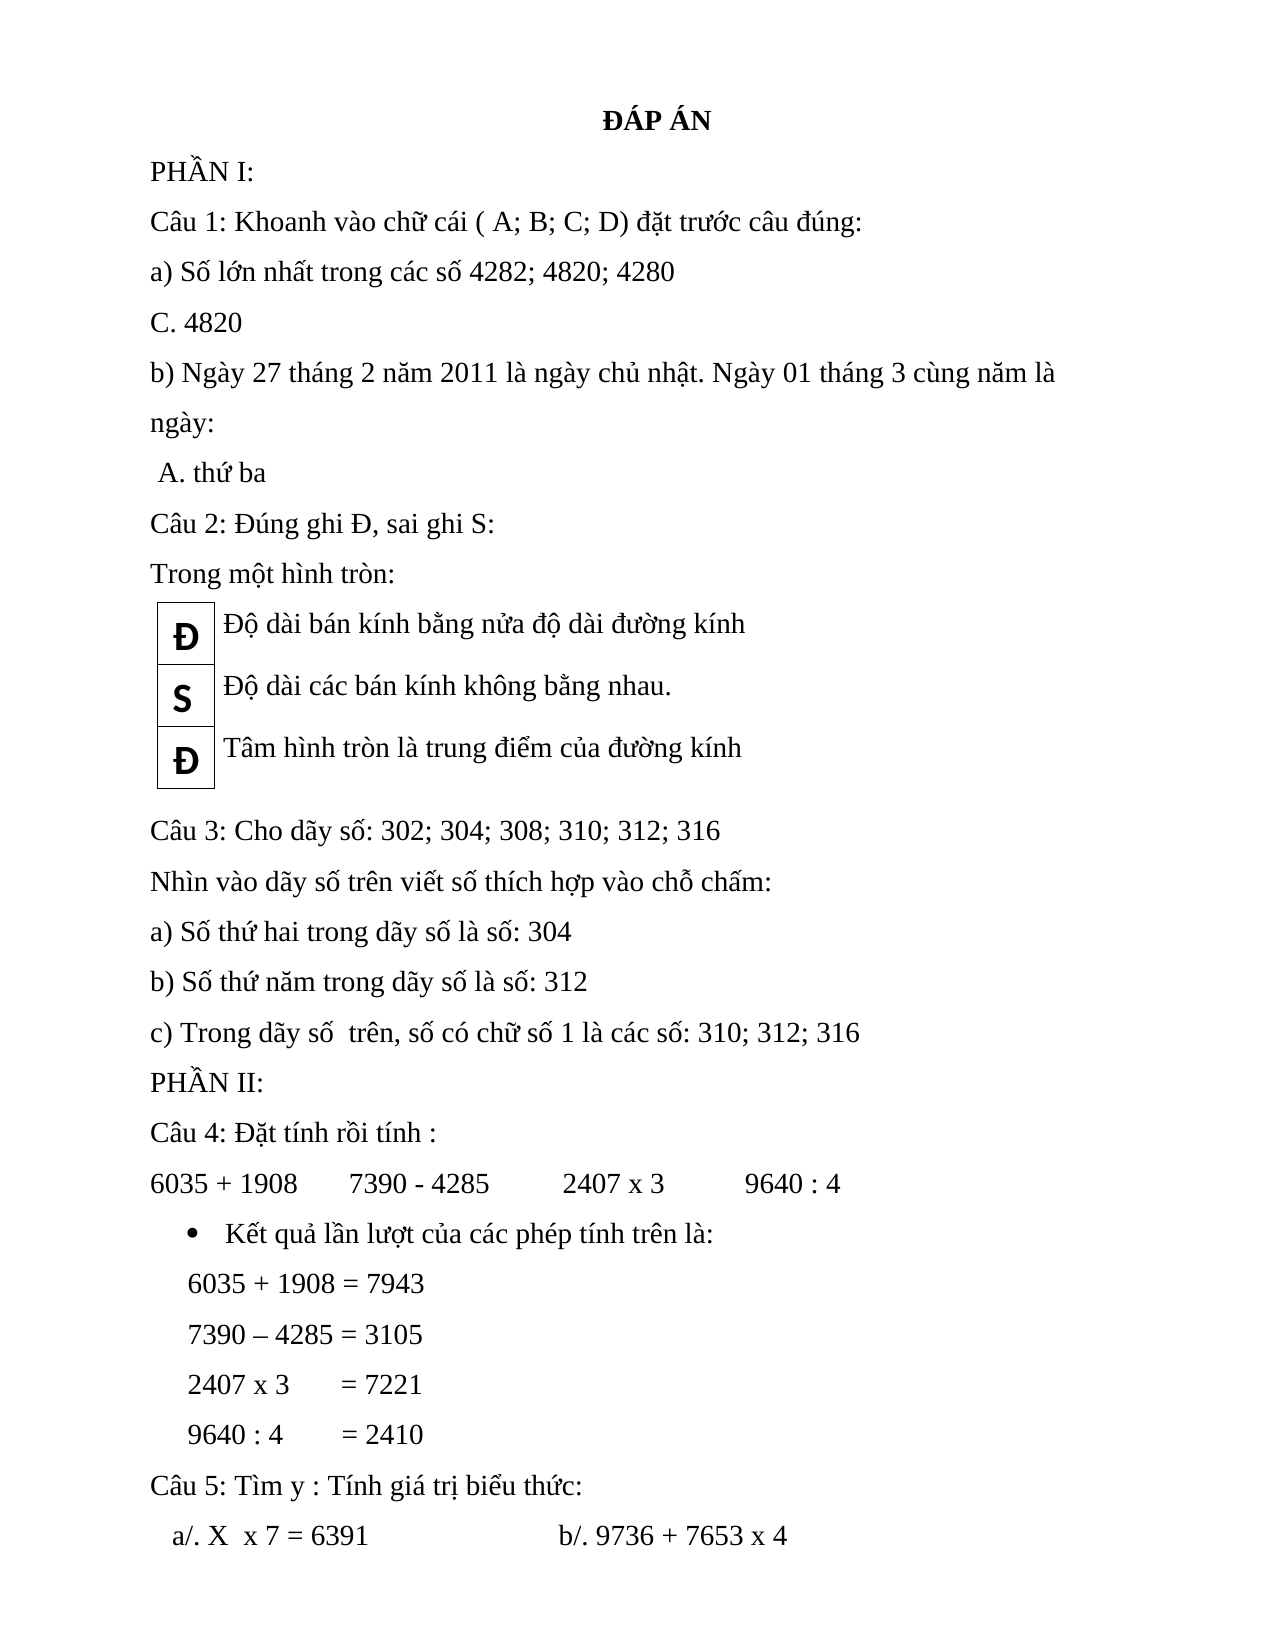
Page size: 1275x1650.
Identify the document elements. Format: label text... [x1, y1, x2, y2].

text a) Số lớn nhất trong các số 4282; 4820; 4280 [150, 254, 1125, 288]
text a) Số thứ hai trong dãy số là số: 304 [150, 914, 1125, 948]
text ĐÁP ÁN [150, 103, 1125, 137]
text b) Ngày 27 tháng 2 năm 2011 là ngày chủ nhật. Ngày 01 tháng 3 cùng năm là ngày: [150, 355, 1125, 439]
text Độ dài các bán kính không bằng nhau. [150, 668, 1125, 702]
text 9640 : 4 = 2410 [187, 1417, 1125, 1451]
text Trong một hình tròn: [150, 556, 1125, 590]
text PHẦN II: [150, 1065, 1125, 1099]
text Câu 3: Cho dãy số: 302; 304; 308; 310; 312; 316 [150, 813, 1125, 847]
text Câu 5: Tìm y : Tính giá trị biểu thức: [150, 1468, 1125, 1501]
text PHẦN I: [150, 154, 1125, 187]
text 2407 x 3 = 7221 [187, 1367, 1125, 1401]
text Độ dài bán kính bằng nửa độ dài đường kính [150, 607, 1125, 640]
text Nhìn vào dãy số trên viết số thích hợp vào chỗ chấm: [150, 864, 1125, 897]
list Kết quả lần lượt của các phép tính trên là: [187, 1216, 1125, 1250]
text 6035 + 1908 7390 - 4285 2407 x 3 9640 : 4 [150, 1166, 1125, 1199]
text A. thứ ba [150, 456, 1125, 489]
text 6035 + 1908 = 7943 [187, 1266, 1125, 1300]
text Câu 4: Đặt tính rồi tính : [150, 1115, 1125, 1149]
text C. 4820 [150, 305, 1125, 338]
text Tâm hình tròn là trung điểm của đường kính [150, 730, 1125, 763]
text Câu 2: Đúng ghi Đ, sai ghi S: [150, 506, 1125, 539]
text a/. X x 7 = 6391 b/. 9736 + 7653 x 4 [150, 1518, 1125, 1552]
text 7390 – 4285 = 3105 [187, 1317, 1125, 1350]
text b) Số thứ năm trong dãy số là số: 312 [150, 964, 1125, 998]
text Câu 1: Khoanh vào chữ cái ( A; B; C; D) đặt trước câu đúng: [150, 204, 1125, 238]
text c) Trong dãy số trên, số có chữ số 1 là các số: 310; 312; 316 [150, 1015, 1125, 1048]
